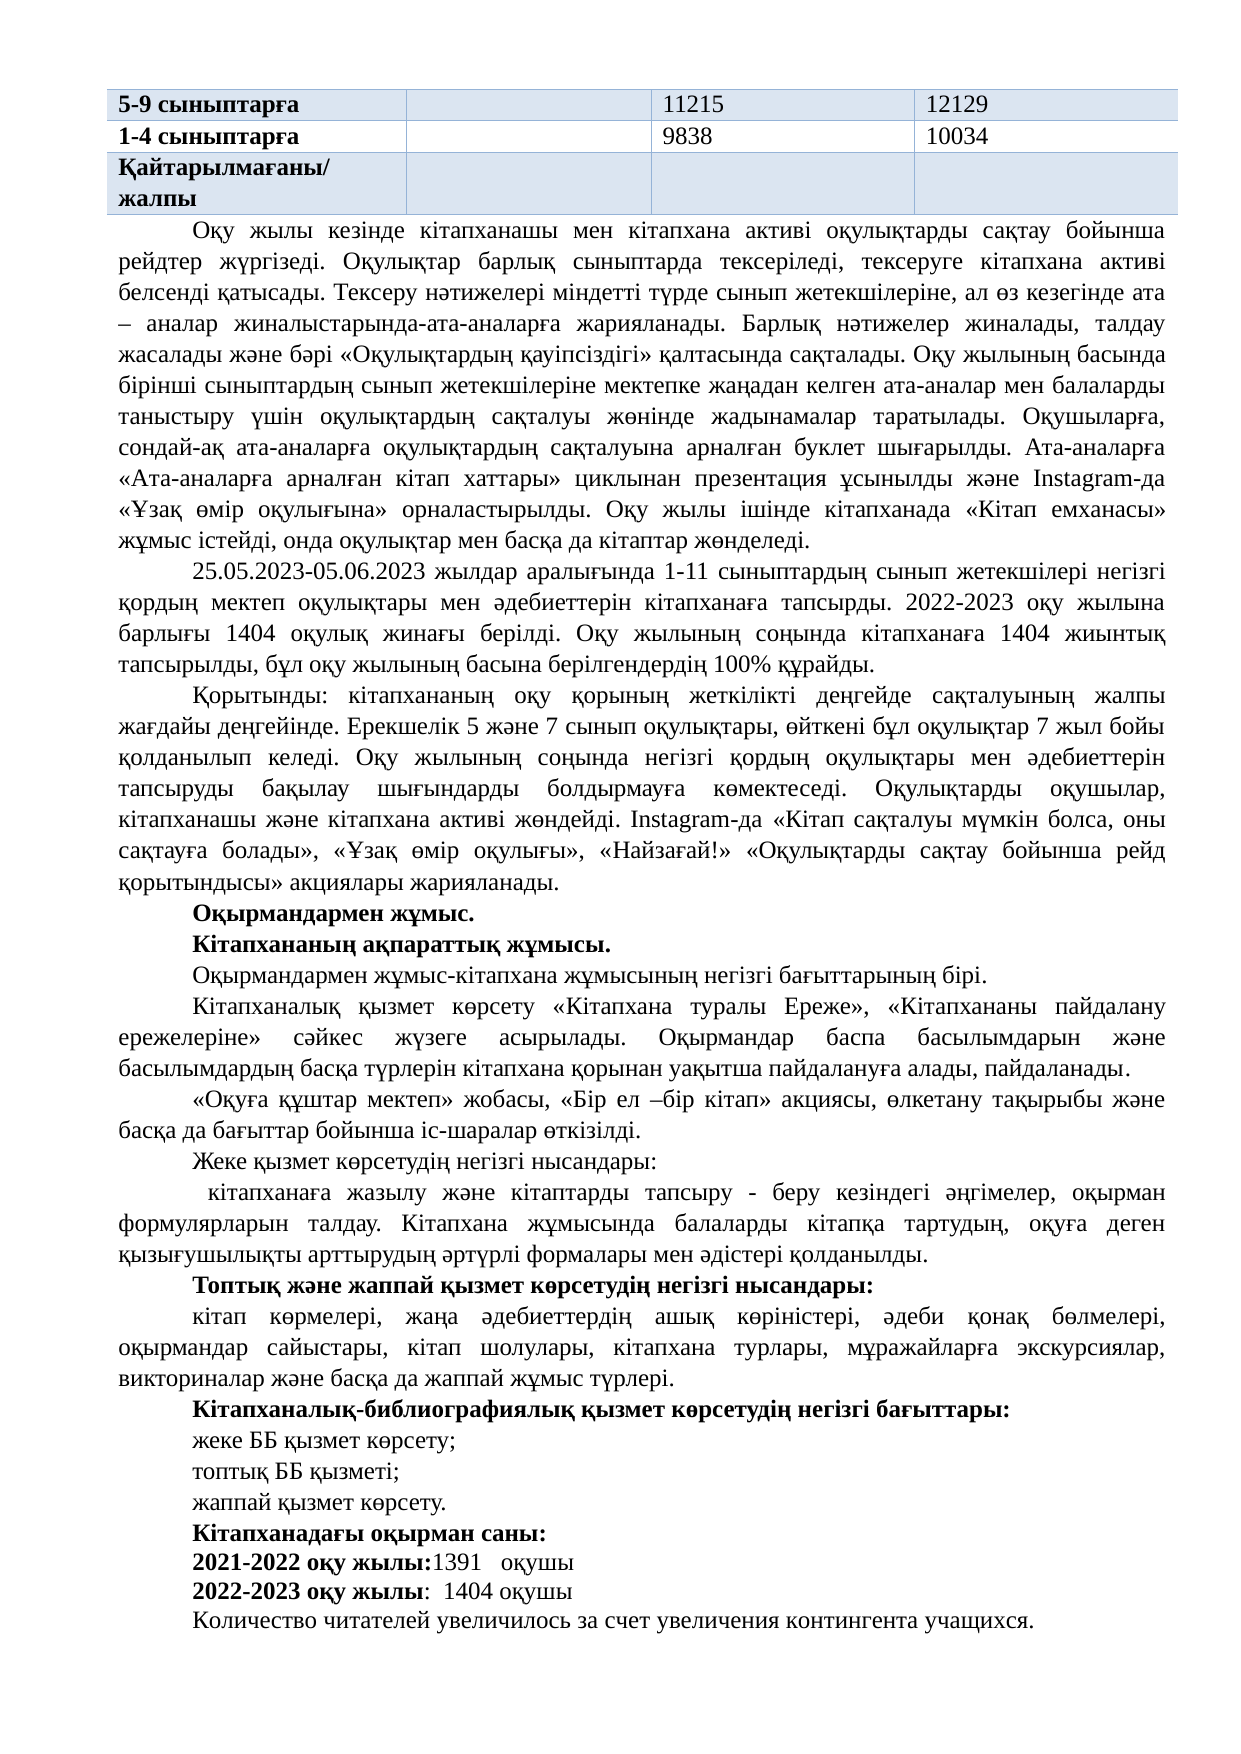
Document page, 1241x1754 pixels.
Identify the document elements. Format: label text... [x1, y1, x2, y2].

text Топтық және жаппай қызмет көрсетудің негізгі нысандары: [118, 1270, 1166, 1299]
text Қорытынды: кітапхананың оқу қорының жеткілікті деңгейде сақталуының жалпы жағдайы деңгейінде. Ерекшелік 5 және 7 сынып оқулықтары, өйткені бұл оқулықтар 7 жыл бойы қолданылып келеді. Оқу жылының соңында негізгі қордың оқулықтары мен әдебиеттерін тапсыруды бақылау шығындарды болдырмауға көмектеседі. Оқулықтарды оқушылар, кітапханашы және кітапхана активі жөндейді. Instagram-да «Кітап сақталуы мүмкін болса, оны сақтауға болады», «Ұзақ өмір оқулығы», «Найзағай!» «Оқулықтарды сақтау бойынша рейд қорытындысы» акциялары жарияланады. [118, 680, 1166, 895]
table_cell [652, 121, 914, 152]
text кітапханаға жазылу және кітаптарды тапсыру - беру кезіндегі әңгімелер, оқырман формулярларын талдау. Кітапхана жұмысында балаларды кітапқа тартудың, оқуға деген қызығушылықты арттырудың әртүрлі формалары мен әдістері қолданылды. [118, 1177, 1166, 1268]
text 25.05.2023-05.06.2023 жылдар аралығында 1-11 сыныптардың сынып жетекшілері негізгі қордың мектеп оқулықтары мен әдебиеттерін кітапханаға тапсырды. 2022-2023 оқу жылына барлығы 1404 оқулық жинағы берілді. Оқу жылының соңында кітапханаға 1404 жиынтық тапсырылды, бұл оқу жылының басына берілгендердің 100% құрайды. [118, 556, 1166, 678]
text Кітапхананың ақпараттық жұмысы. [118, 929, 1166, 957]
text 2021-2022 оқу жылы:1391 оқушы [118, 1547, 1166, 1576]
text 2022-2023 оқу жылы: 1404 оқушы [118, 1576, 1166, 1605]
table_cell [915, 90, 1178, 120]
text Количество читателей увеличилось за счет увеличения контингента учащихся. [118, 1605, 1166, 1633]
text «Оқуға құштар мектеп» жобасы, «Бір ел –бір кітап» акциясы, өлкетану тақырыбы және басқа да бағыттар бойынша іс-шаралар өткізілді. [118, 1084, 1166, 1144]
text жеке ББ қызмет көрсету; [118, 1425, 1166, 1454]
text жаппай қызмет көрсету. [118, 1487, 1166, 1516]
text Оқу жылы кезінде кітапханашы мен кітапхана активі оқулықтарды сақтау бойынша рейдтер жүргізеді. Оқулықтар барлық сыныптарда тексеріледі, тексеруге кітапхана активі белсенді қатысады. Тексеру нәтижелері міндетті түрде сынып жетекшілеріне, ал өз кезегінде ата – аналар жиналыстарында-ата-аналарға жарияланады. Барлық нәтижелер жиналады, талдау жасалады және бәрі «Оқулықтардың қауіпсіздігі» қалтасында сақталады. Оқу жылының басында бірінші сыныптардың сынып жетекшілеріне мектепке жаңадан келген ата-аналар мен балаларды таныстыру үшін оқулықтардың сақталуы жөнінде жадынамалар таратылады. Оқушыларға, сондай-ақ ата-аналарға оқулықтардың сақталуына арналған буклет шығарылды. Ата-аналарға «Ата-аналарға арналған кітап хаттары» циклынан презентация ұсынылды және Instagram-да «Ұзақ өмір оқулығына» орналастырылды. Оқу жылы ішінде кітапханада «Кітап емханасы» жұмыс істейді, онда оқулықтар мен басқа да кітаптар жөнделеді. [118, 215, 1166, 554]
text топтық ББ қызметі; [118, 1456, 1166, 1485]
text Оқырмандармен жұмыс. [118, 898, 1166, 926]
text Жеке қызмет көрсетудің негізгі нысандары: [118, 1146, 1166, 1175]
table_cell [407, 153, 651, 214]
text Кітапханалық-библиографиялық қызмет көрсетудің негізгі бағыттары: [118, 1394, 1166, 1423]
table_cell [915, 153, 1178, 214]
text Кітапханадағы оқырман саны: [118, 1518, 1166, 1547]
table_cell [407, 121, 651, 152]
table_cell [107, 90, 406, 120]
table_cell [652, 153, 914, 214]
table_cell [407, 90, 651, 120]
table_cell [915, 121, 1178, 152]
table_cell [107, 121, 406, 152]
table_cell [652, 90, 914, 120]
text кітап көрмелері, жаңа әдебиеттердің ашық көріністері, әдеби қонақ бөлмелері, оқырмандар сайыстары, кітап шолулары, кітапхана турлары, мұражайларға экскурсиялар, викториналар және басқа да жаппай жұмыс түрлері. [118, 1301, 1166, 1392]
text Кітапханалық қызмет көрсету «Кітапхана туралы Ереже», «Кітапхананы пайдалану ережелеріне» сәйкес жүзеге асырылады. Оқырмандар баспа басылымдарын және басылымдардың басқа түрлерін кітапхана қорынан уақытша пайдалануға алады, пайдаланады. [118, 991, 1166, 1082]
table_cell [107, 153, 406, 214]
text Оқырмандармен жұмыс-кітапхана жұмысының негізгі бағыттарының бірі. [118, 960, 1166, 988]
